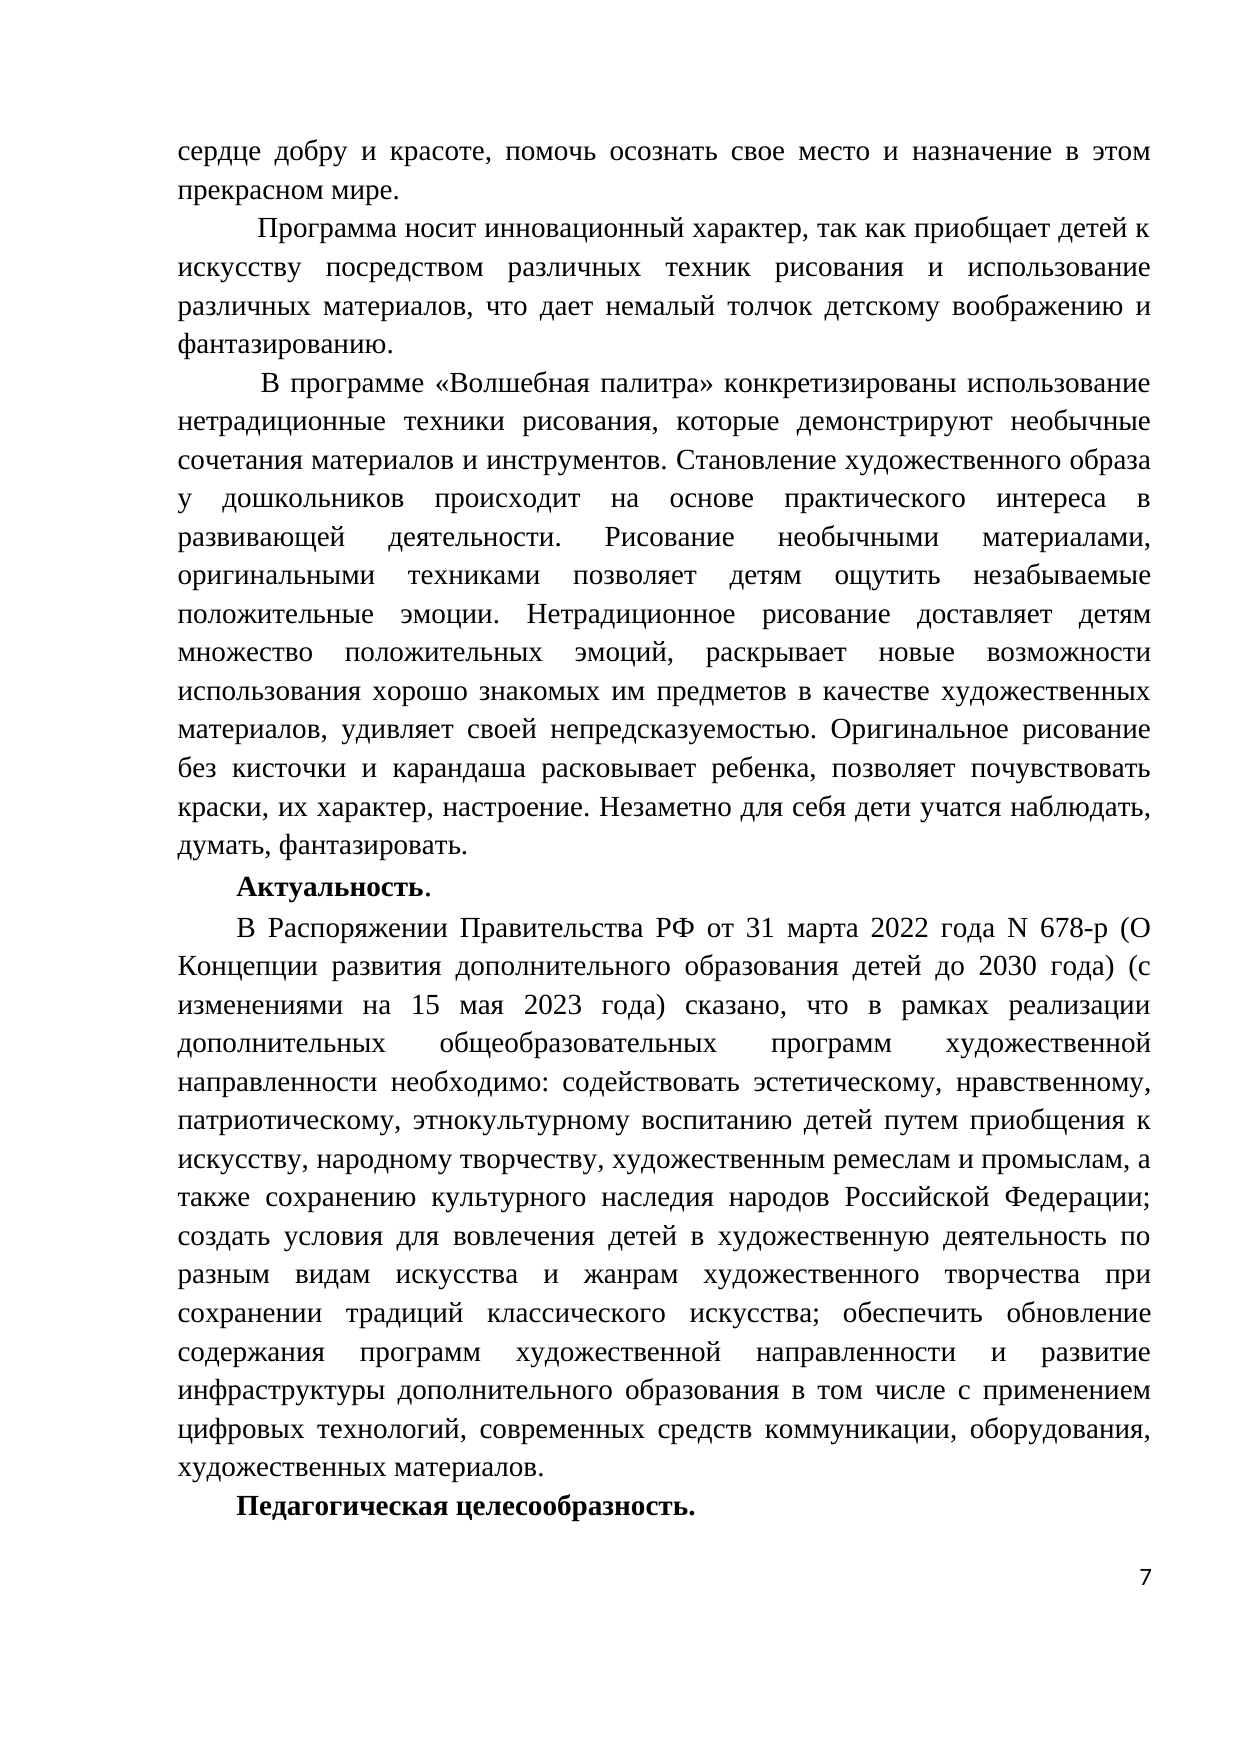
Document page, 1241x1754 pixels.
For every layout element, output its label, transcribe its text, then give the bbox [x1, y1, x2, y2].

text Программа носит инновационный характер, так как приобщает детей к искусству посредством различных техник рисования и использование различных материалов, что дает немалый толчок детскому воображению и фантазированию. [177, 211, 1152, 360]
text В Распоряжении Правительства РФ от 31 марта 2022 года N 678-р (О Концепции развития дополнительного образования детей до 2030 года) (с изменениями на 15 мая 2023 года) сказано, что в рамках реализации дополнительных общеобразовательных программ художественной направленности необходимо: содействовать эстетическому, нравственному, патриотическому, этнокультурному воспитанию детей путем приобщения к искусству, народному творчеству, художественным ремеслам и промыслам, а также сохранению культурного наследия народов Российской Федерации; создать условия для вовлечения детей в художественную деятельность по разным видам искусства и жанрам художественного творчества при сохранении традиций классического искусства; обеспечить обновление содержания программ художественной направленности и развитие инфраструктуры дополнительного образования в том числе с применением цифровых технологий, современных средств коммуникации, оборудования, художественных материалов. [177, 910, 1152, 1483]
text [177, 133, 1152, 206]
text Актуальность. [177, 866, 1152, 904]
text В программе «Волшебная палитра» конкретизированы использование нетрадиционные техники рисования, которые демонстрируют необычные сочетания материалов и инструментов. Становление художественного образа у дошкольников происходит на основе практического интереса в развивающей деятельности. Рисование необычными материалами, оригинальными техниками позволяет детям ощутить незабываемые положительные эмоции. Нетрадиционное рисование доставляет детям множество положительных эмоций, раскрывает новые возможности использования хорошо знакомых им предметов в качестве художественных материалов, удивляет своей непредсказуемостью. Оригинальное рисование без кисточки и карандаша расковывает ребенка, позволяет почувствовать краски, их характер, настроение. Незаметно для себя дети учатся наблюдать, думать, фантазировать. [177, 365, 1152, 861]
text Педагогическая целесообразность. [177, 1488, 1152, 1521]
